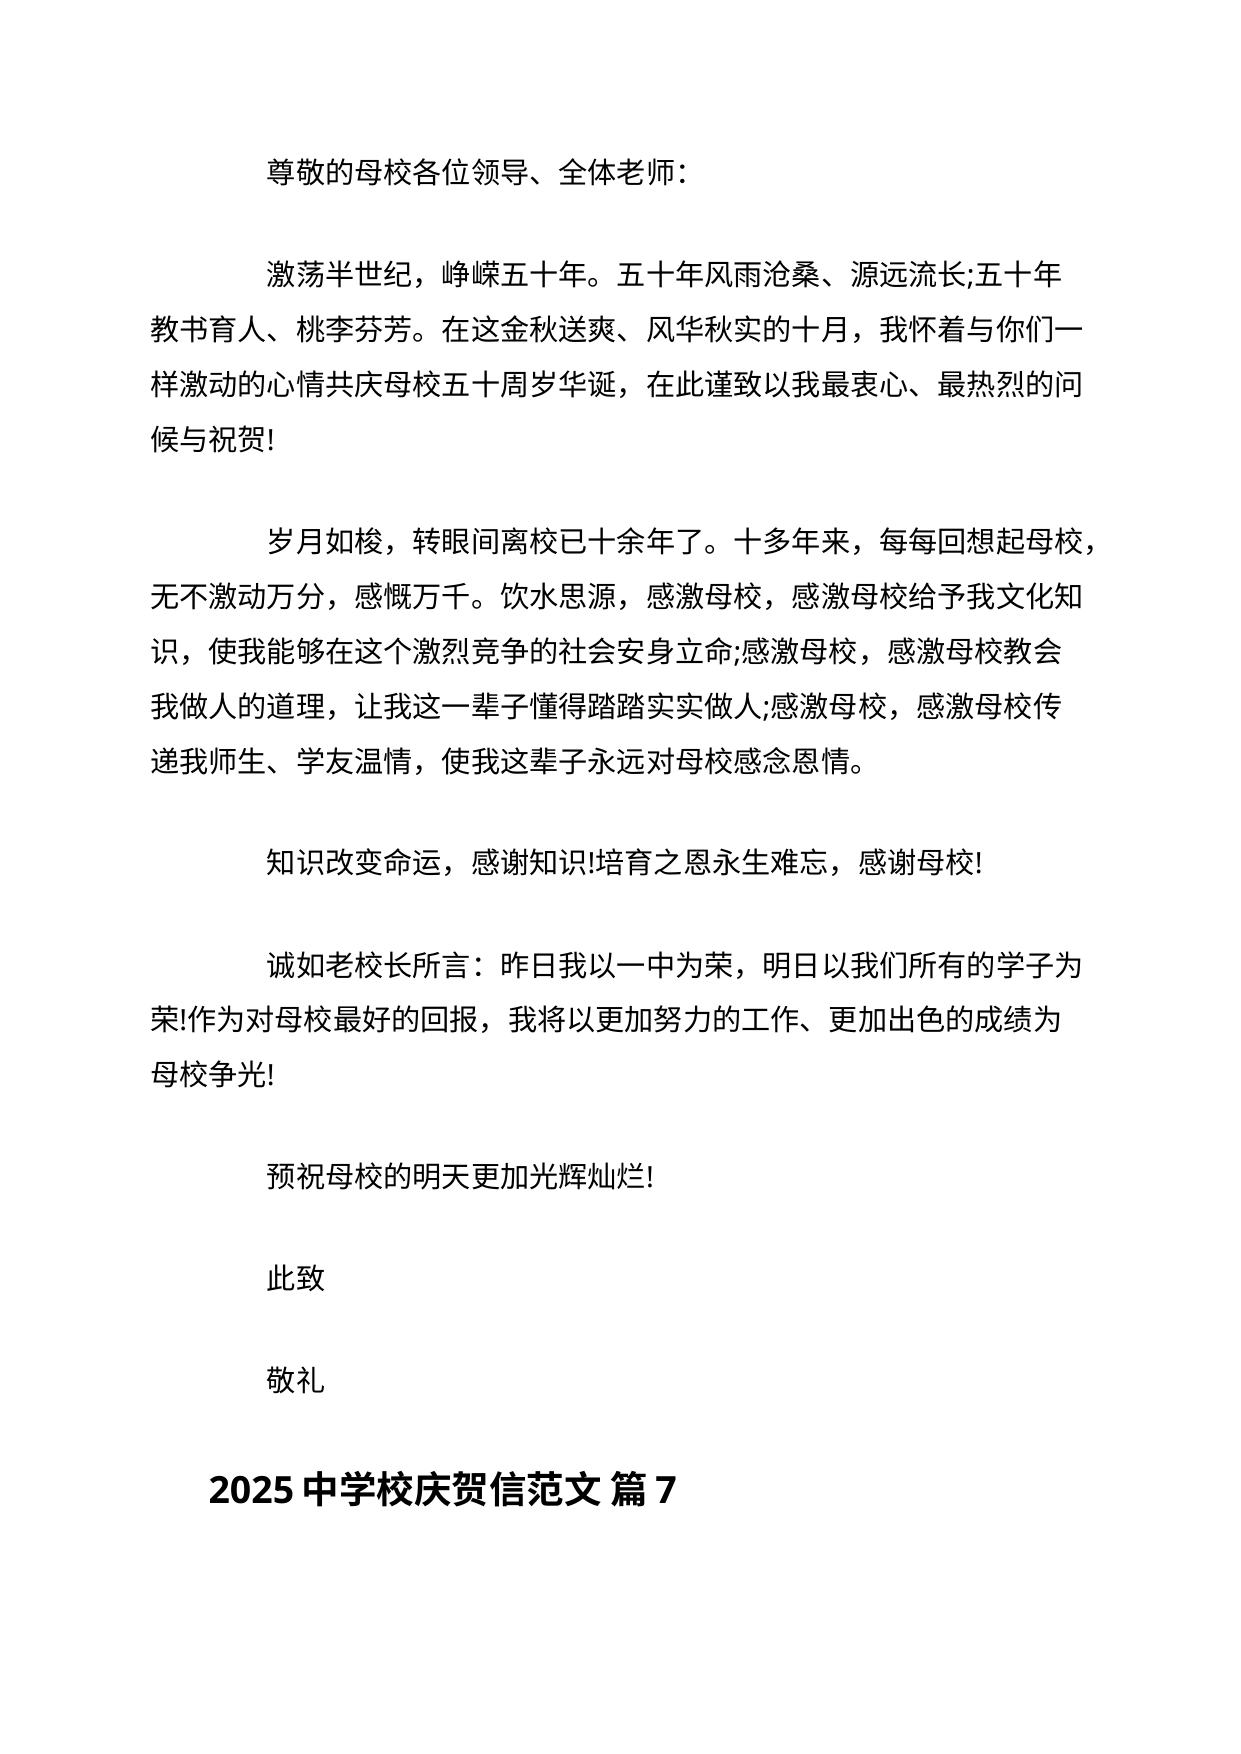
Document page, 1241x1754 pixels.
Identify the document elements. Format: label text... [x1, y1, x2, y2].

text 岁月如梭，转眼间离校已十余年了。十多年来，每每回想起母校，无不激动万分，感慨万千。饮水思源，感激母校，感激母校给予我文化知识，使我能够在这个激烈竞争的社会安身立命;感激母校，感激母校教会我做人的道理，让我这一辈子懂得踏踏实实做人;感激母校，感激母校传递我师生、学友温情，使我这辈子永远对母校感念恩情。 [150, 518, 1090, 781]
text 预祝母校的明天更加光辉灿烂! [150, 1154, 1090, 1196]
text 知识改变命运，感谢知识!培育之恩永生难忘，感谢母校! [150, 840, 1090, 882]
text 此致 [150, 1256, 1090, 1298]
text 敬礼 [150, 1358, 1090, 1400]
text 诚如老校长所言：昨日我以一中为荣，明日以我们所有的学子为荣!作为对母校最好的回报，我将以更加努力的工作、更加出色的成绩为母校争光! [150, 942, 1090, 1094]
text 尊敬的母校各位领导、全体老师： [150, 150, 1090, 192]
text 2025中学校庆贺信范文 篇7 [150, 1459, 1090, 1514]
text 激荡半世纪，峥嵘五十年。五十年风雨沧桑、源远流长;五十年教书育人、桃李芬芳。在这金秋送爽、风华秋实的十月，我怀着与你们一样激动的心情共庆母校五十周岁华诞，在此谨致以我最衷心、最热烈的问候与祝贺! [150, 252, 1090, 459]
